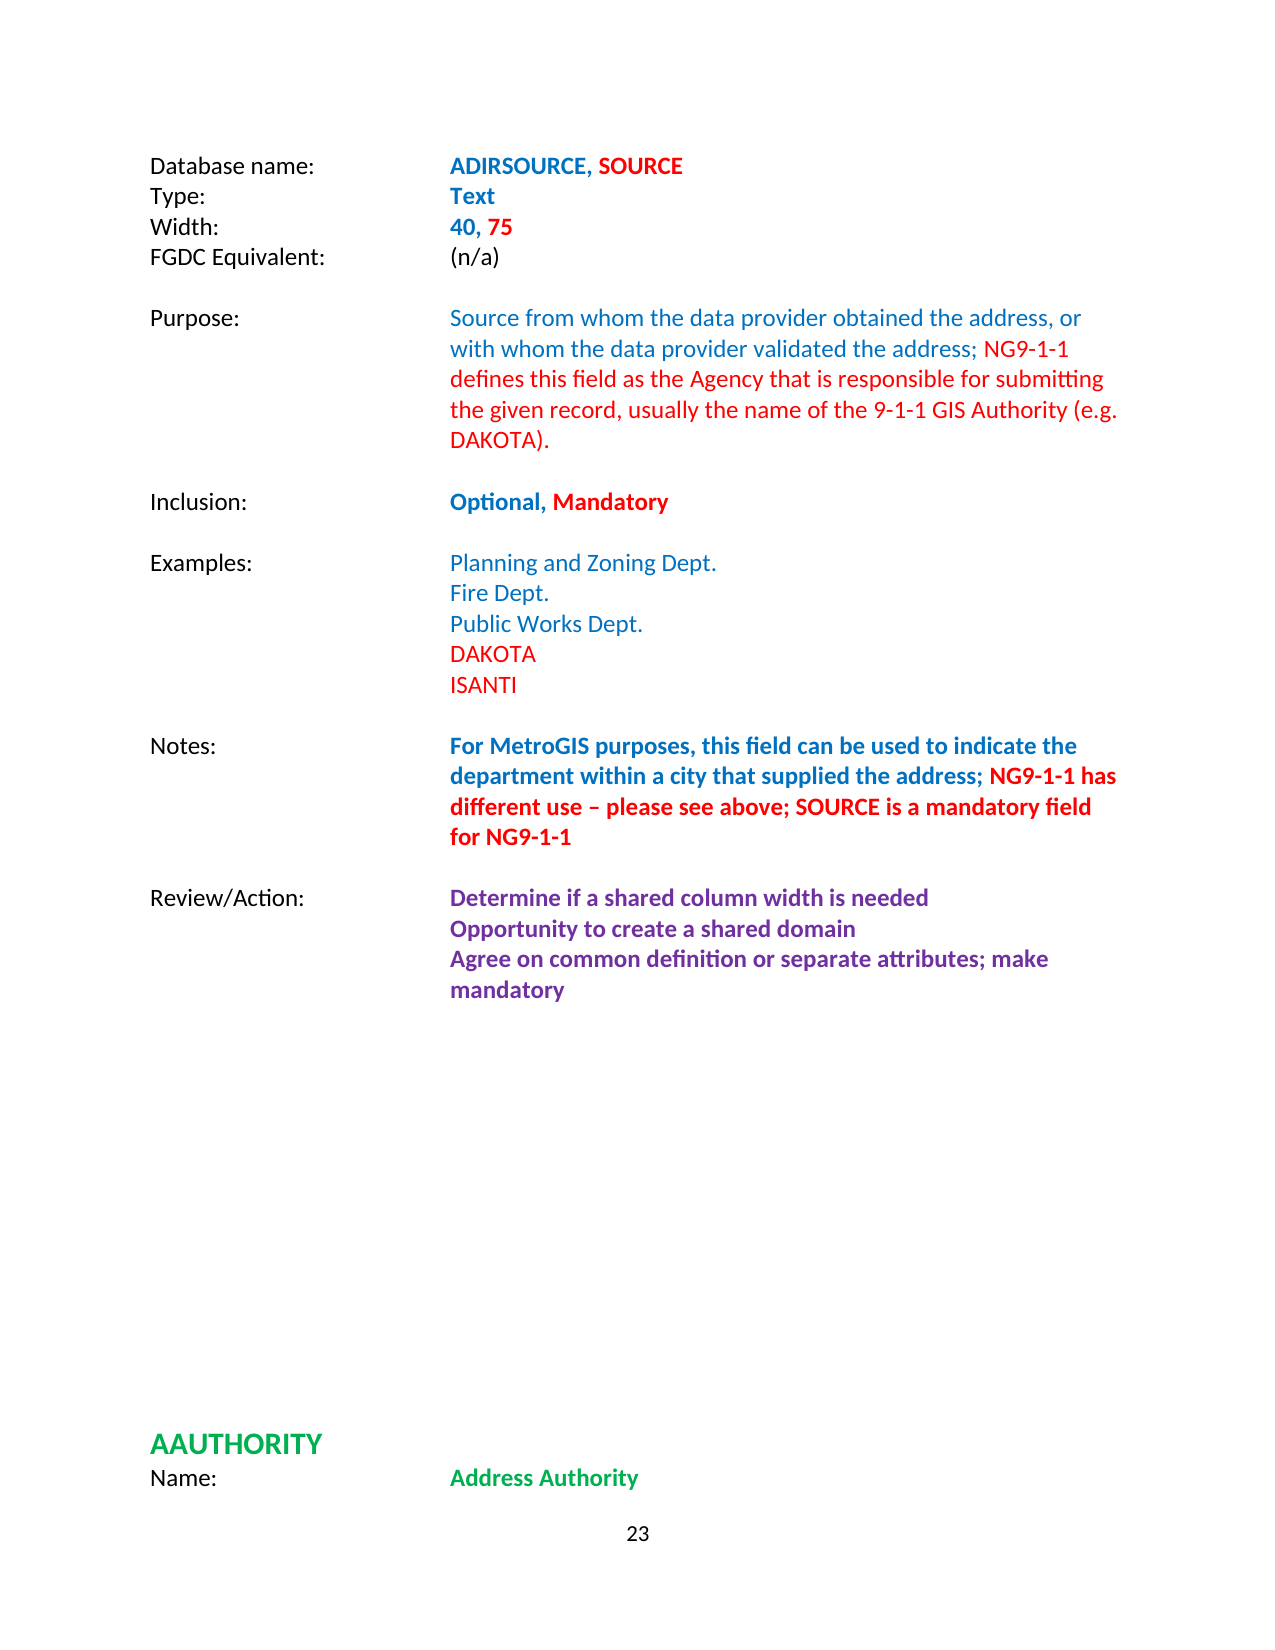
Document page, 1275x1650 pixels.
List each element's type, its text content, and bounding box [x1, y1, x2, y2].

text FGDC Equivalent: (n/a) [150, 242, 1125, 272]
text ISANTI [150, 669, 1125, 699]
text Name: Address Authority [150, 1462, 1125, 1493]
text Type: Text [150, 181, 1125, 211]
text Review/Action: Determine if a shared column width is needed [150, 882, 1125, 913]
text Examples: Planning and Zoning Dept. [150, 547, 1125, 577]
text Public Works Dept. [150, 608, 1125, 638]
text AAUTHORITY [150, 1424, 1125, 1462]
text Notes: For MetroGIS purposes, this field can be used to indicate the department within a city that supplied the address; NG9-1-1 has different use – please see above; SOURCE is a mandatory field for NG9-1-1 [150, 730, 1125, 852]
text Purpose: Source from whom the data provider obtained the address, or with whom the data provider validated the address; NG9-1-1 defines this field as the Agency that is responsible for submitting the given record, usually the name of the 9-1-1 GIS Authority (e.g. DAKOTA). [150, 303, 1125, 455]
text Database name: ADIRSOURCE, SOURCE [150, 150, 1125, 181]
text DAKOTA [150, 638, 1125, 669]
text Agree on common definition or separate attributes; make mandatory [150, 943, 1125, 1004]
text Inclusion: Optional, Mandatory [150, 486, 1125, 516]
text Width: 40, 75 [150, 211, 1125, 242]
text Fire Dept. [150, 577, 1125, 608]
text Opportunity to create a shared domain [150, 913, 1125, 943]
